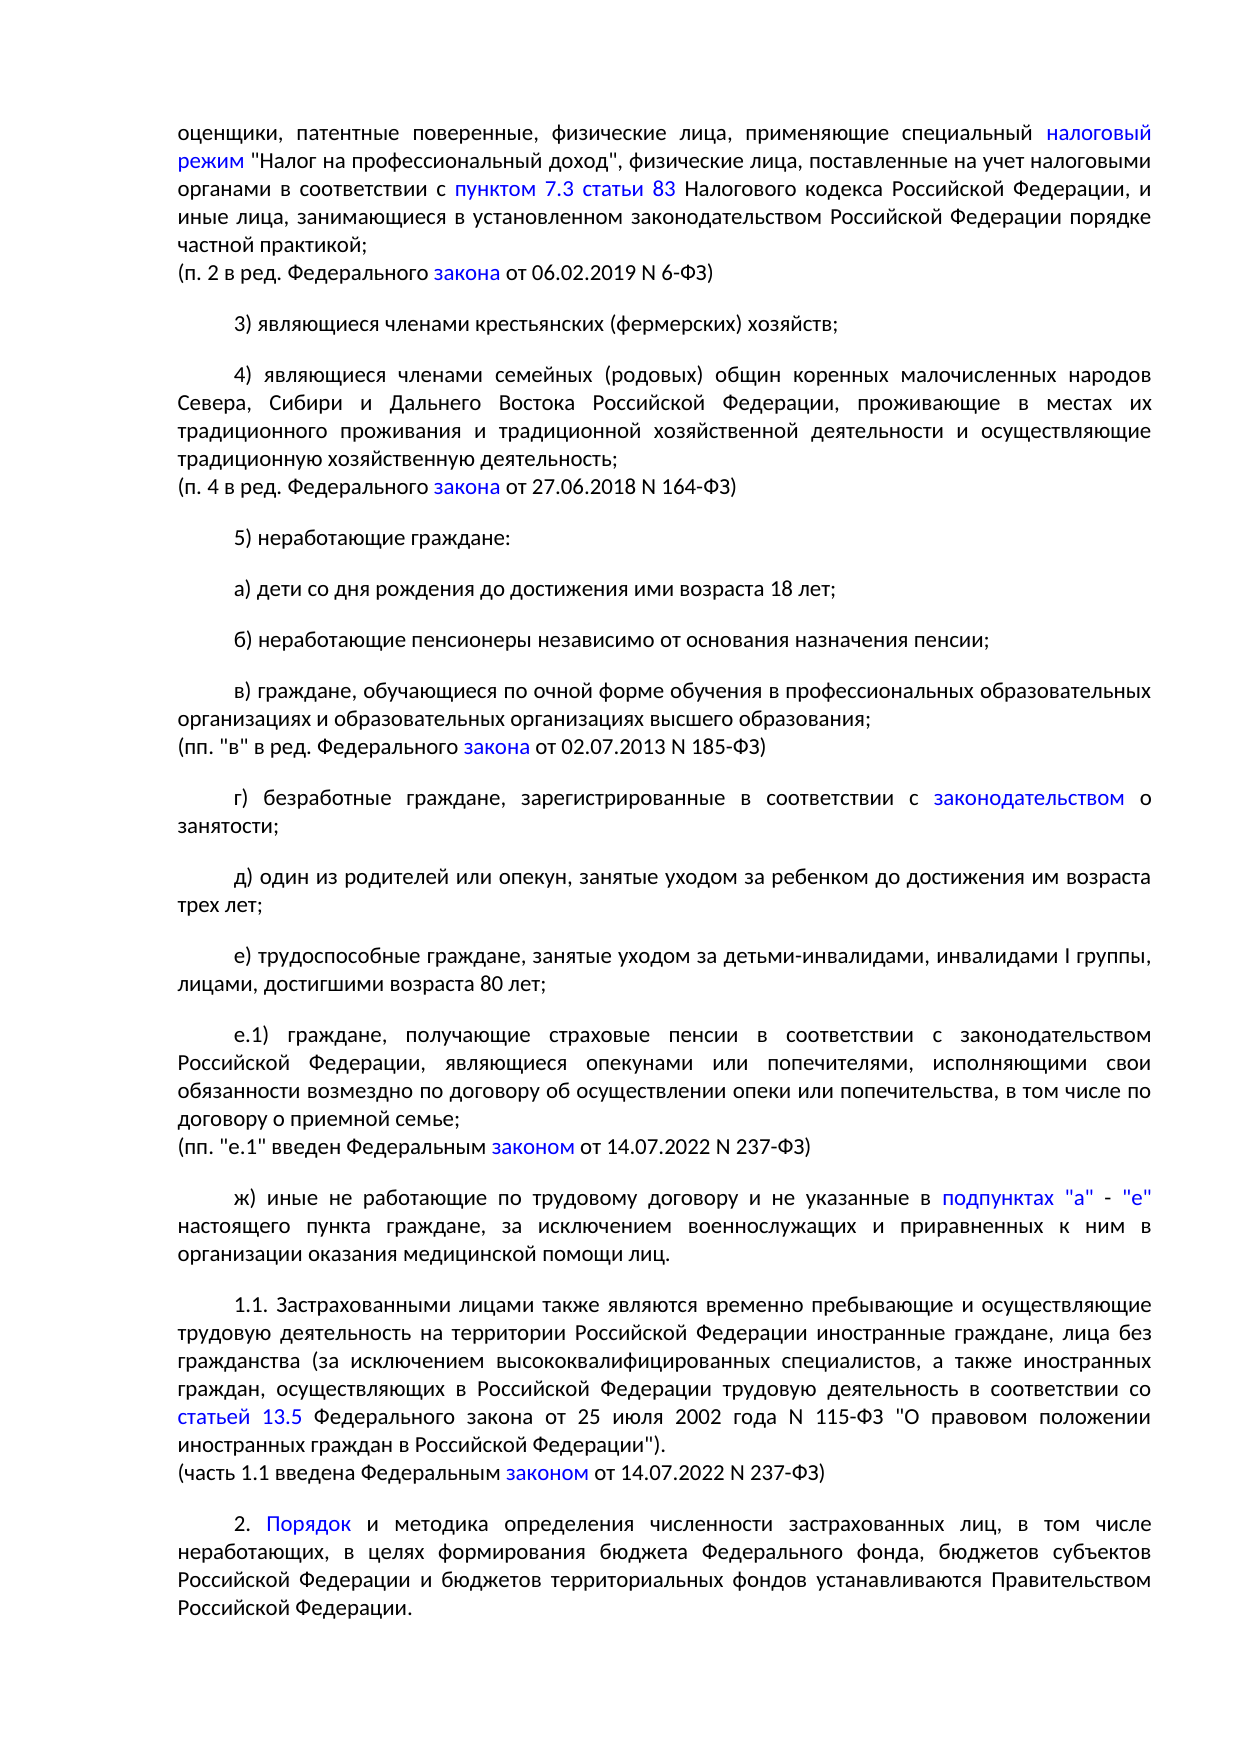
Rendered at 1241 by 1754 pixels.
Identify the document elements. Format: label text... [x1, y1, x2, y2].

text 2. Порядок и методика определения численности застрахованных лиц, в том числе неработающих, в целях формирования бюджета Федерального фонда, бюджетов субъектов Российской Федерации и бюджетов территориальных фондов устанавливаются Правительством Российской Федерации. [177, 1509, 1152, 1621]
text е.1) граждане, получающие страховые пенсии в соответствии с законодательством Российской Федерации, являющиеся опекунами или попечителями, исполняющими свои обязанности возмездно по договору об осуществлении опеки или попечительства, в том числе по договору о приемной семье; [177, 1020, 1152, 1132]
text ж) иные не работающие по трудовому договору и не указанные в подпунктах "а" - "е" настоящего пункта граждане, за исключением военнослужащих и приравненных к ним в организации оказания медицинской помощи лиц. [177, 1183, 1152, 1267]
text (пп. "в" в ред. Федерального закона от 02.07.2013 N 185-ФЗ) [177, 732, 1152, 760]
text 3) являющиеся членами крестьянских (фермерских) хозяйств; [177, 309, 1152, 337]
text 1.1. Застрахованными лицами также являются временно пребывающие и осуществляющие трудовую деятельность на территории Российской Федерации иностранные граждане, лица без гражданства (за исключением высококвалифицированных специалистов, а также иностранных граждан, осуществляющих в Российской Федерации трудовую деятельность в соответствии со статьей 13.5 Федерального закона от 25 июля 2002 года N 115-ФЗ "О правовом положении иностранных граждан в Российской Федерации"). [177, 1290, 1152, 1458]
text в) граждане, обучающиеся по очной форме обучения в профессиональных образовательных организациях и образовательных организациях высшего образования; [177, 676, 1152, 732]
text (п. 4 в ред. Федерального закона от 27.06.2018 N 164-ФЗ) [177, 472, 1152, 500]
text г) безработные граждане, зарегистрированные в соответствии с законодательством о занятости; [177, 783, 1152, 839]
text д) один из родителей или опекун, занятые уходом за ребенком до достижения им возраста трех лет; [177, 862, 1152, 918]
text 5) неработающие граждане: [177, 523, 1152, 551]
text а) дети со дня рождения до достижения ими возраста 18 лет; [177, 574, 1152, 602]
text е) трудоспособные граждане, занятые уходом за детьми-инвалидами, инвалидами I группы, лицами, достигшими возраста 80 лет; [177, 941, 1152, 997]
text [177, 118, 1152, 258]
text (п. 2 в ред. Федерального закона от 06.02.2019 N 6-ФЗ) [177, 258, 1152, 286]
text 4) являющиеся членами семейных (родовых) общин коренных малочисленных народов Севера, Сибири и Дальнего Востока Российской Федерации, проживающие в местах их традиционного проживания и традиционной хозяйственной деятельности и осуществляющие традиционную хозяйственную деятельность; [177, 360, 1152, 472]
text (пп. "е.1" введен Федеральным законом от 14.07.2022 N 237-ФЗ) [177, 1132, 1152, 1160]
text (часть 1.1 введена Федеральным законом от 14.07.2022 N 237-ФЗ) [177, 1458, 1152, 1486]
text б) неработающие пенсионеры независимо от основания назначения пенсии; [177, 625, 1152, 653]
